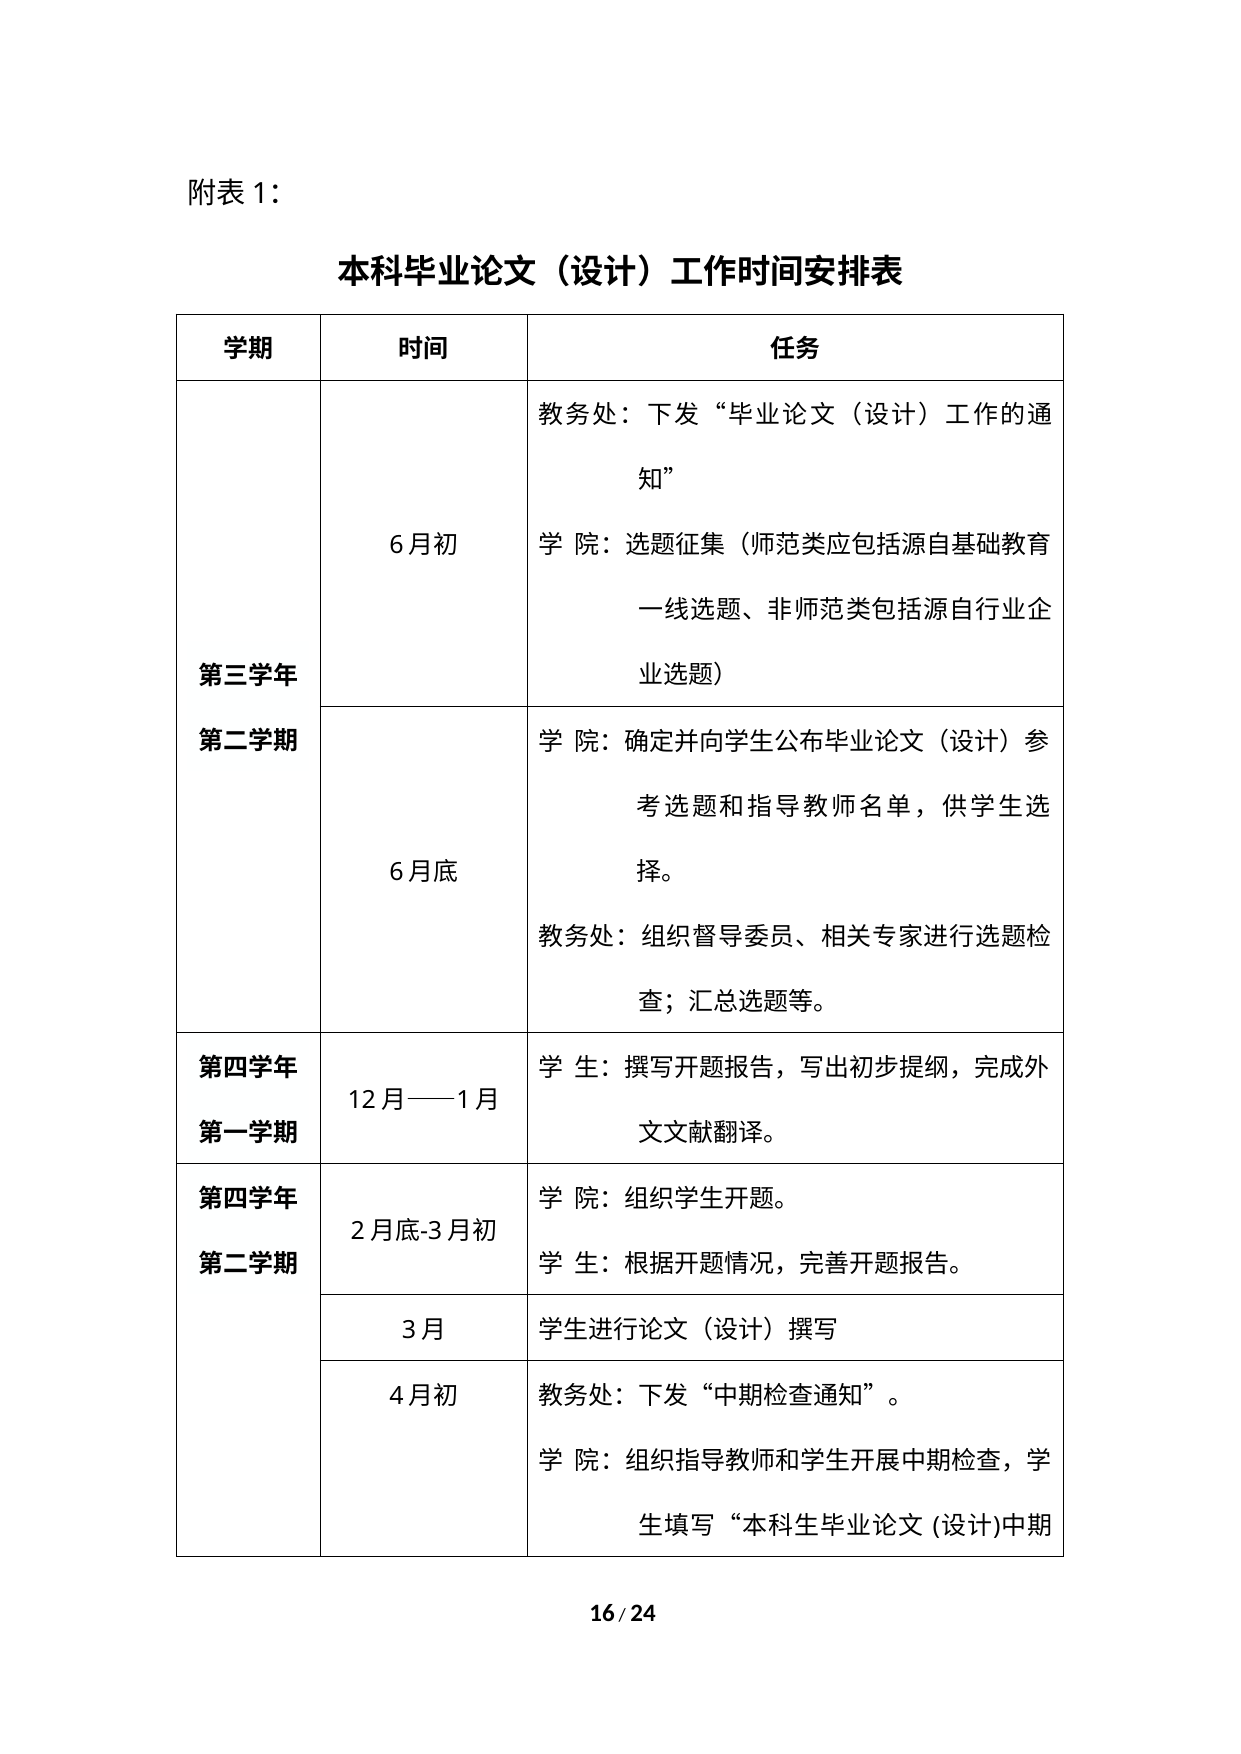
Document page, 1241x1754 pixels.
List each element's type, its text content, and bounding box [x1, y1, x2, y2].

text 附表1： [187, 158, 1053, 223]
table_header 任务 [528, 315, 1063, 379]
table_cell 6月初 [321, 381, 527, 706]
table_cell 12月——1月 [321, 1033, 527, 1163]
table_cell 4月初 [321, 1361, 527, 1556]
table_cell 学 院：确定并向学生公布毕业论文（设计）参考选题和指导教师名单，供学生选择。 教务处：组织督导委员、相关专家进行选题检查；汇总选题等。 [528, 707, 1063, 1032]
table_cell 2月底-3月初 [321, 1164, 527, 1294]
table_cell 学 院：组织学生开题。 学 生：根据开题情况，完善开题报告。 [528, 1164, 1063, 1294]
table_cell 教务处：下发“毕业论文（设计）工作的通知” 学 院：选题征集（师范类应包括源自基础教育一线选题、非师范类包括源自行业企业选题） [528, 381, 1063, 706]
table_cell 6月底 [321, 707, 527, 1032]
table_header 时间 [321, 315, 527, 379]
table_cell 第三学年第二学期 [177, 381, 320, 1032]
table_cell 第四学年第二学期 [177, 1164, 320, 1556]
table_cell 3月 [321, 1295, 527, 1360]
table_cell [528, 1361, 1063, 1556]
table_cell 学生进行论文（设计）撰写 [528, 1295, 1063, 1360]
table_header 学期 [177, 315, 320, 379]
text 本科毕业论文（设计）工作时间安排表 [187, 236, 1053, 301]
table_cell 学 生：撰写开题报告，写出初步提纲，完成外 文文献翻译。 [528, 1033, 1063, 1163]
